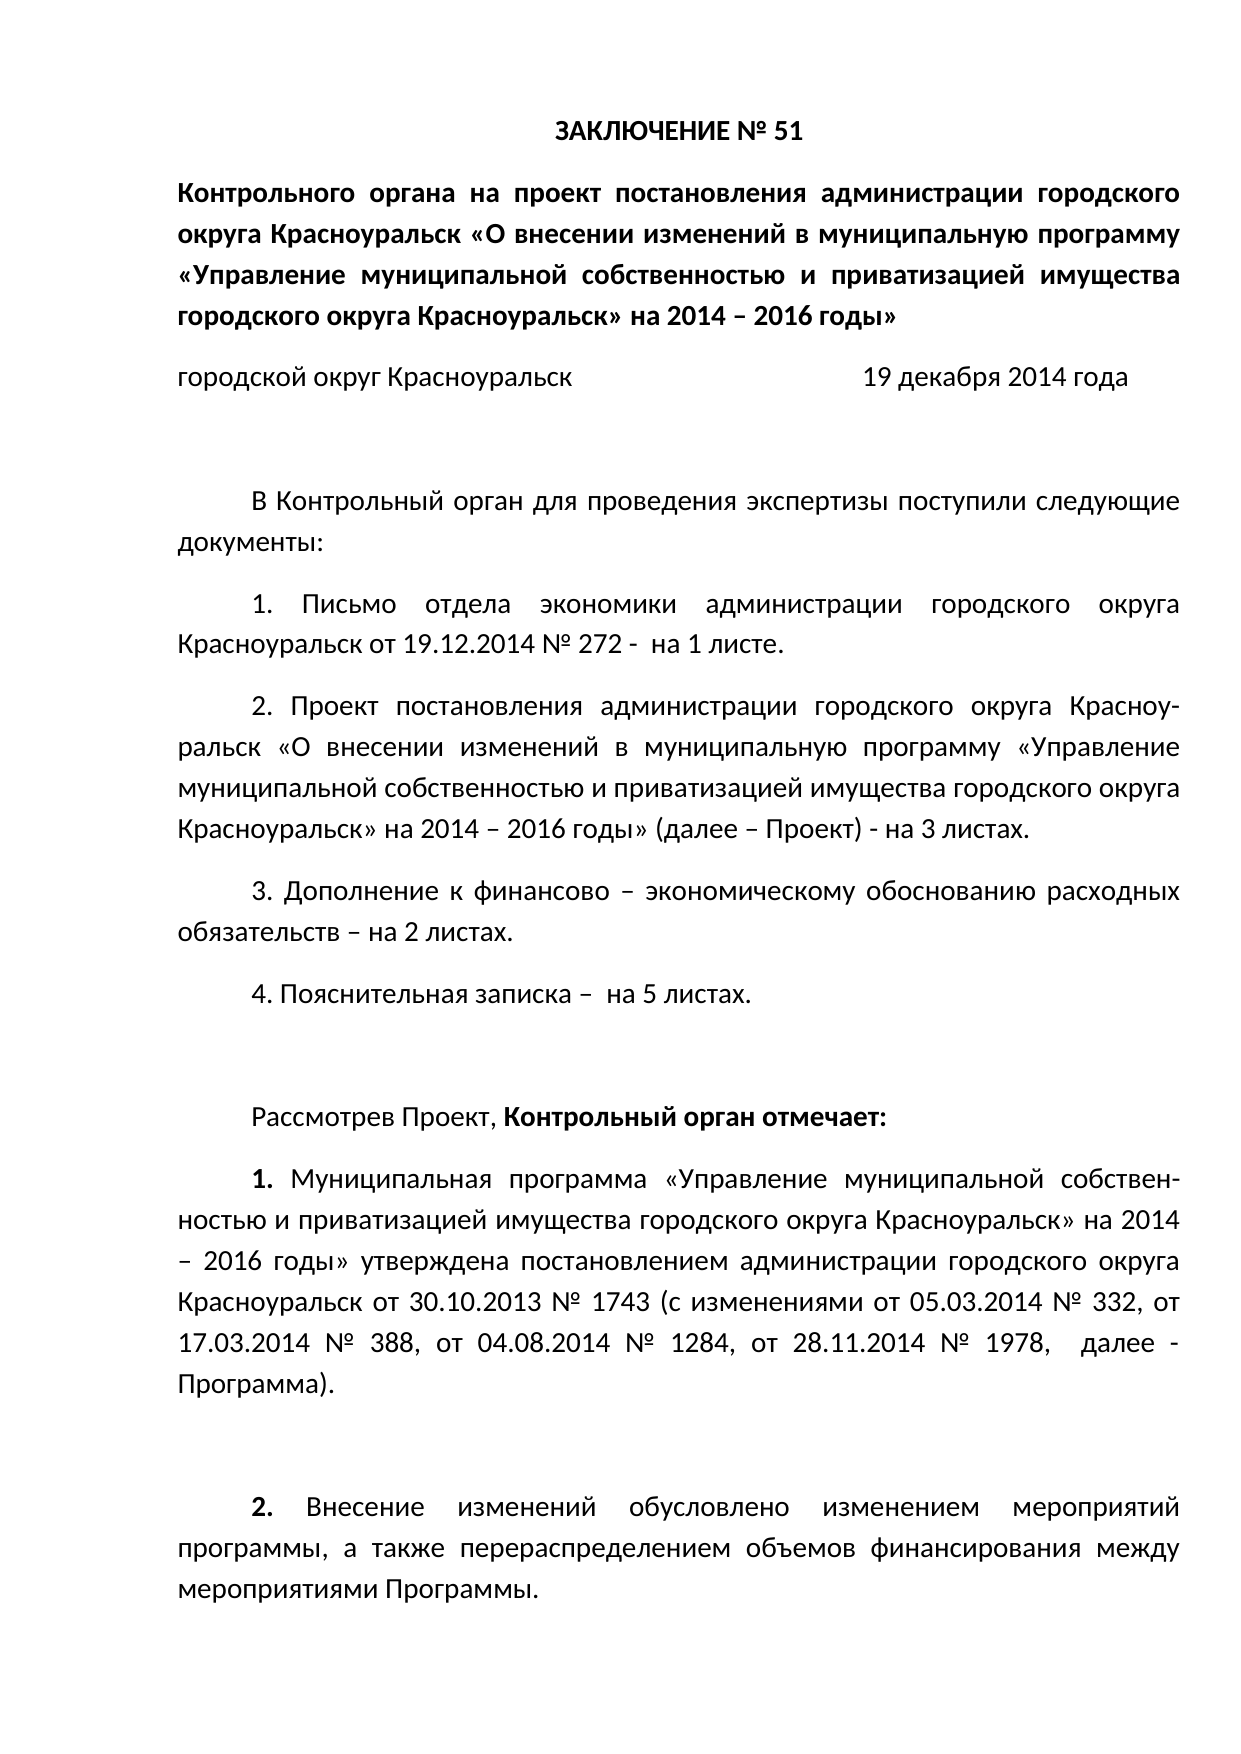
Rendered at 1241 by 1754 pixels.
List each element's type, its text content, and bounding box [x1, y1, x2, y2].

text В Контрольный орган для проведения экспертизы поступили следующие документы: [177, 482, 1181, 558]
text 1. Муниципальная программа «Управление муниципальной собствен-ностью и приватизацией имущества городского округа Красноуральск» на 2014 – 2016 годы» утверждена постановлением администрации городского округа Красноуральск от 30.10.2013 № 1743 (с изменениями от 05.03.2014 № 332, от 17.03.2014 № 388, от 04.08.2014 № 1284, от 28.11.2014 № 1978, далее - Программа). [177, 1160, 1181, 1400]
text 2. Внесение изменений обусловлено изменением мероприятий программы, а также перераспределением объемов финансирования между мероприятиями Программы. [177, 1488, 1181, 1606]
text 1. Письмо отдела экономики администрации городского округа Красноуральск от 19.12.2014 № 272 - на 1 листе. [177, 585, 1181, 661]
text Рассмотрев Проект, Контрольный орган отмечает: [177, 1098, 1181, 1134]
text 4. Пояснительная записка – на 5 листах. [177, 975, 1181, 1010]
text 3. Дополнение к финансово – экономическому обоснованию расходных обязательств – на 2 листах. [177, 872, 1181, 948]
text городской округ Красноуральск 19 декабря 2014 года [177, 358, 1181, 394]
text Контрольного органа на проект постановления администрации городского округа Красноуральск «О внесении изменений в муниципальную программу «Управление муниципальной собственностью и приватизацией имущества городского округа Красноуральск» на 2014 – 2016 годы» [177, 174, 1181, 332]
text ЗАКЛЮЧЕНИЕ № 51 [177, 112, 1181, 148]
text 2. Проект постановления администрации городского округа Красноу-ральск «О внесении изменений в муниципальную программу «Управление муниципальной собственностью и приватизацией имущества городского округа Красноуральск» на 2014 – 2016 годы» (далее – Проект) - на 3 листах. [177, 687, 1181, 846]
